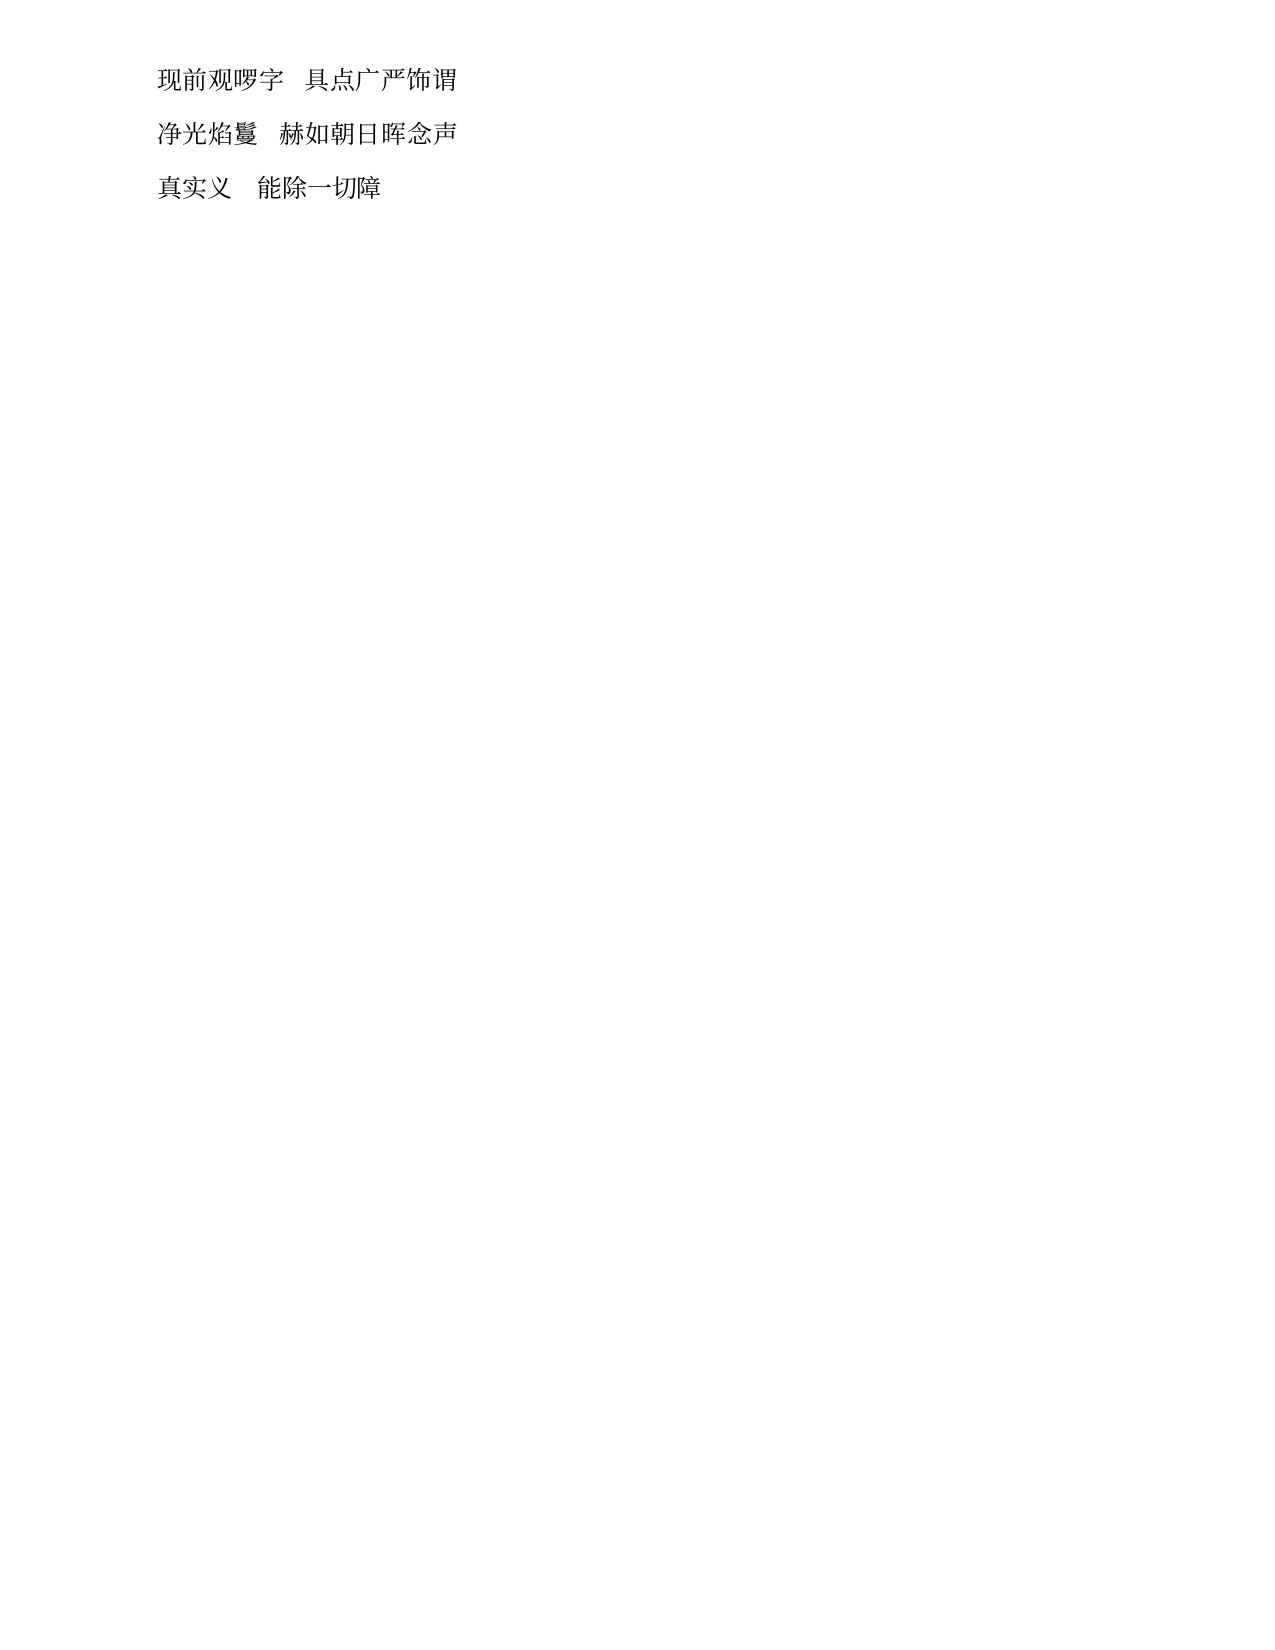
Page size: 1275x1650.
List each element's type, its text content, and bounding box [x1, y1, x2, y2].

text 现前观啰字 具点广严饰谓净光焰鬘 赫如朝日晖念声真实义 能除一切障 [157, 60, 458, 205]
